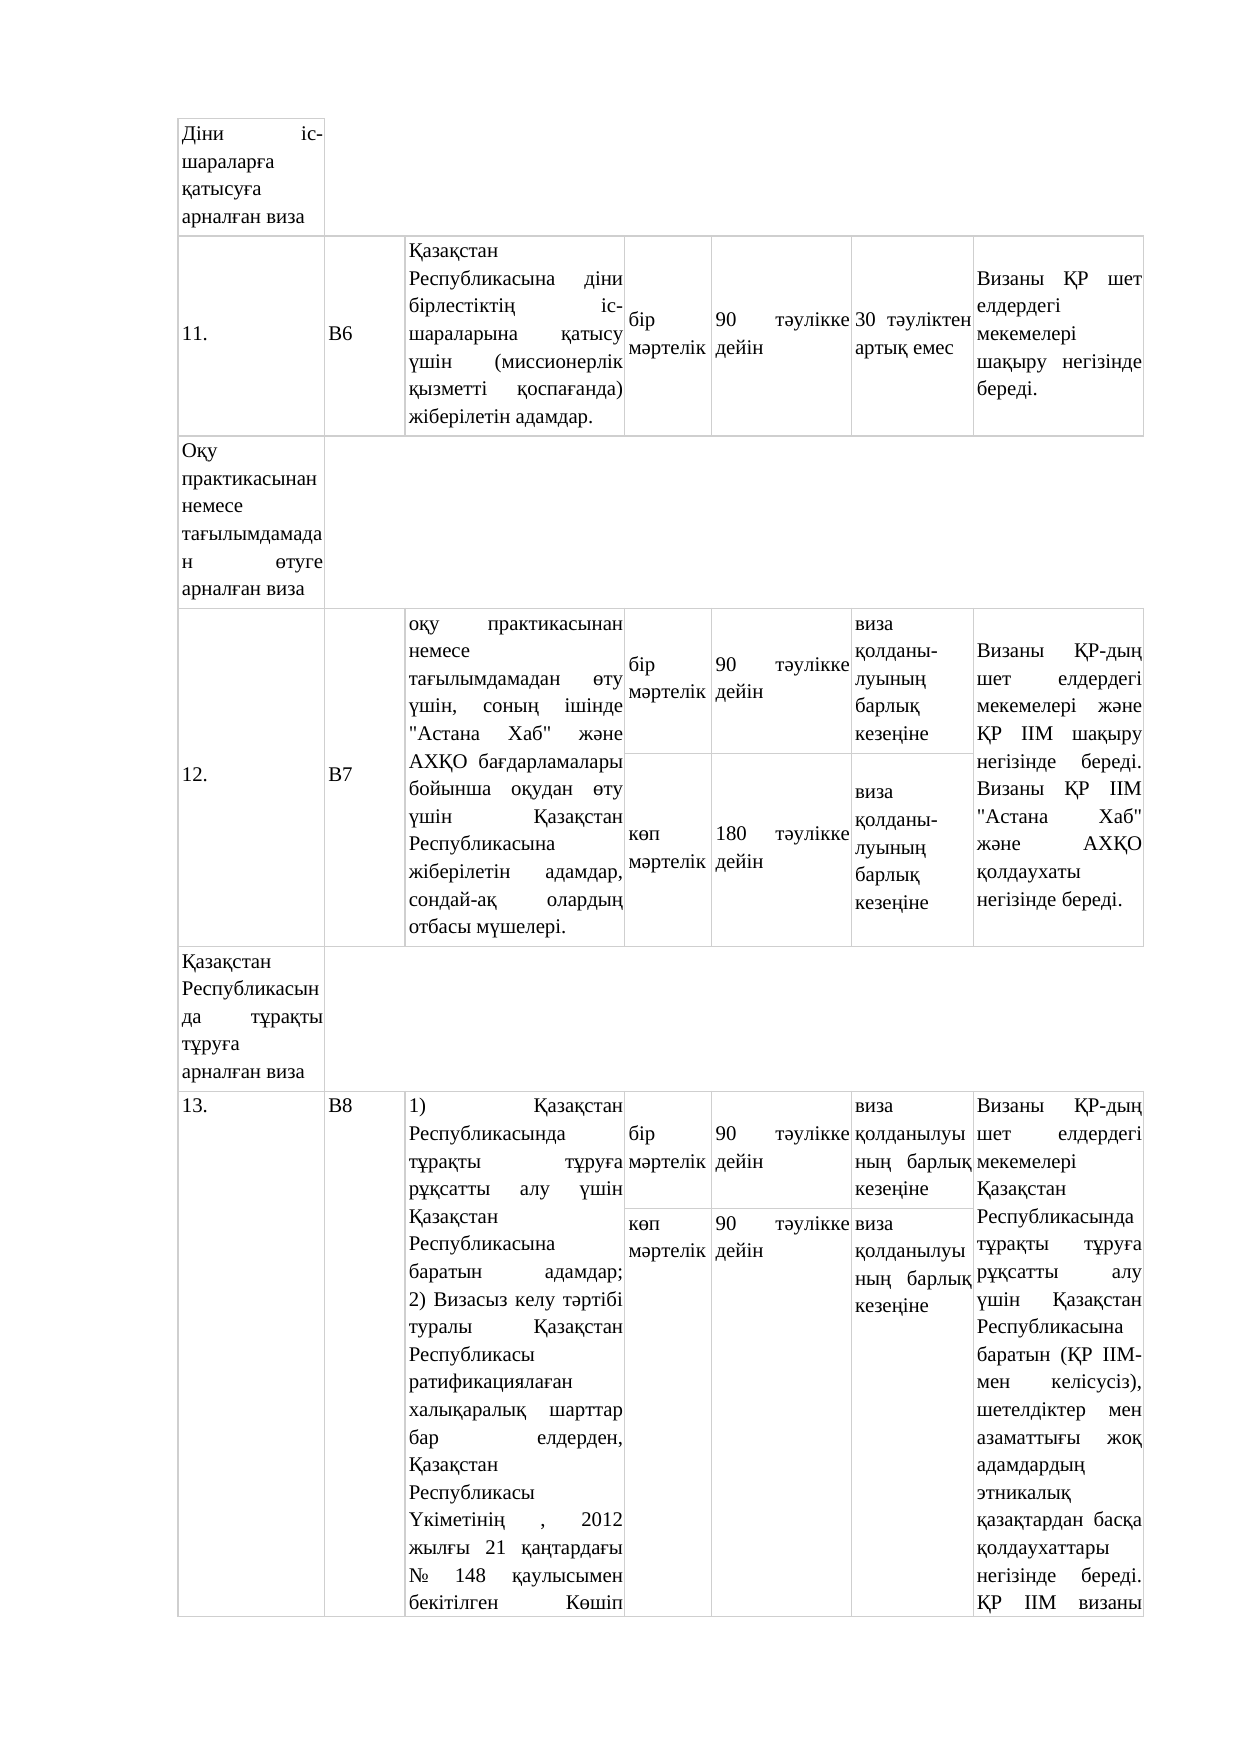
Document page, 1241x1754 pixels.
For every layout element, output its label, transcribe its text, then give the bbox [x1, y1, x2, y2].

table_cell В7 [325, 609, 404, 946]
table_cell оқу практикасынан немесе тағылымдамадан өту үшін, соның ішінде "Астана Хаб" және АХҚО бағдарламалары бойынша оқудан өту үшін Қазақстан Республикасына жіберілетін адамдар, сондай-ақ олардың отбасы мүшелері. [406, 609, 624, 946]
table_cell 13. [179, 1092, 324, 1616]
table_cell бір мәртелік [625, 1092, 711, 1208]
table_cell 12. [179, 609, 324, 946]
table_cell көп мәртелік [625, 754, 711, 946]
table_cell бір мәртелік [625, 609, 711, 752]
table_cell Визаны ҚР-дың шет елдердегі мекемелері және ҚР ІІМ шақыру негізінде береді. Визаны ҚР ІІМ "Астана Хаб" және АХҚО қолдаухаты негізінде береді. [974, 609, 1143, 946]
table_cell 180 тәулікке дейін [712, 754, 851, 946]
table_cell Діни іс-шараларға қатысуға арналған виза [179, 119, 324, 235]
table_cell виза қолданы-луының барлық кезеңіне [852, 754, 973, 946]
table_cell 90 тәулікке дейін [712, 609, 851, 752]
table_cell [852, 1209, 973, 1616]
table_cell 90 тәулікке дейін [712, 1209, 851, 1616]
table_cell 30 тәуліктен артық емес [852, 237, 973, 435]
table_cell 11. [179, 237, 324, 435]
table_cell 90 тәулікке дейін [712, 1092, 851, 1208]
table_cell бір мәртелік [625, 237, 711, 435]
table_cell 90 тәулікке дейін [712, 237, 851, 435]
table_cell Қазақстан Республикасына діни бірлестіктің іс-шараларына қатысу үшін (миссионерлік қызметті қоспағанда) жіберілетін адамдар. [406, 237, 624, 435]
table_cell В6 [325, 237, 404, 435]
table_cell 1) Қазақстан Республикасында тұрақты тұруға рұқсатты алу үшін Қазақстан Республикасына баратын адамдар; 2) Визасыз келу тәртібі туралы Қазақстан Республикасы ратификациялаған халықаралық шарттар бар елдерден, Қазақстан Республикасы Үкіметінің , 2012 жылғы 21 қаңтардағы № 148 қаулысымен бекітілген Көшіп келушілердің Қазақстан Республикасына келуінің және онда болуының, сондай-ақ олардың Қазақстан Республикасынан кетуі қағидаларының 17-тармағында көрсетілген мемлекеттерден Қазақстан Республикасына келген және ішкі істер органдарына Қазақстан Республикасында тұрақты тұруға арналған рұқсатты алу үшін жүгінген адамдар. [406, 1092, 624, 1616]
table_cell виза қолданы-луының барлық кезеңіне [852, 609, 973, 752]
table_cell виза қолданылуының барлық кезеңіне [852, 1092, 973, 1208]
table_cell Қазақстан Республикасында тұрақты тұруға арналған виза [179, 947, 324, 1091]
table_cell Визаны ҚР-дың шет елдердегі мекемелері Қазақстан Республикасында тұрақты тұруға рұқсатты алу үшін Қазақстан Республикасына баратын (ҚР ІІМ-мен келісусіз), шетелдіктер мен азаматтығы жоқ адамдардың этникалық қазақтардан басқа қолдаухаттары негізінде береді. ҚР ІІМ визаны визасыз келу тәртібі туралы Қазақстан Республикасы ратификациялаған халықаралық шарттар бар елдерден, Қазақстан Республикасы Үкіметінің 2012 жылғы 21 қаңтардағы № 148 қаулысымен бекітілген Көшіп келушілердің Қазақстан Республикасына келуінің және онда болуының, сондай-ақ олардың Қазақстан Республикасынан кетуі қағидаларының 17 тармағында көрсетілген мемлекеттерден Қазақстан Республикасына келген, сондай-ақ С3 санатындағы қолданыстағы визасы бар шетелдіктер немесе азаматтығы жоқ адамдардың қолдаухаты негізінде береді. [974, 1092, 1143, 1616]
table_cell Визаны ҚР шет елдердегі мекемелері шақыру негізінде береді. [974, 237, 1143, 435]
table_cell көп мәртелік [625, 1209, 711, 1616]
table_cell Оқу практикасынан немесе тағылымдамадан өтуге арналған виза [179, 437, 324, 608]
table_cell В8 [325, 1092, 404, 1616]
